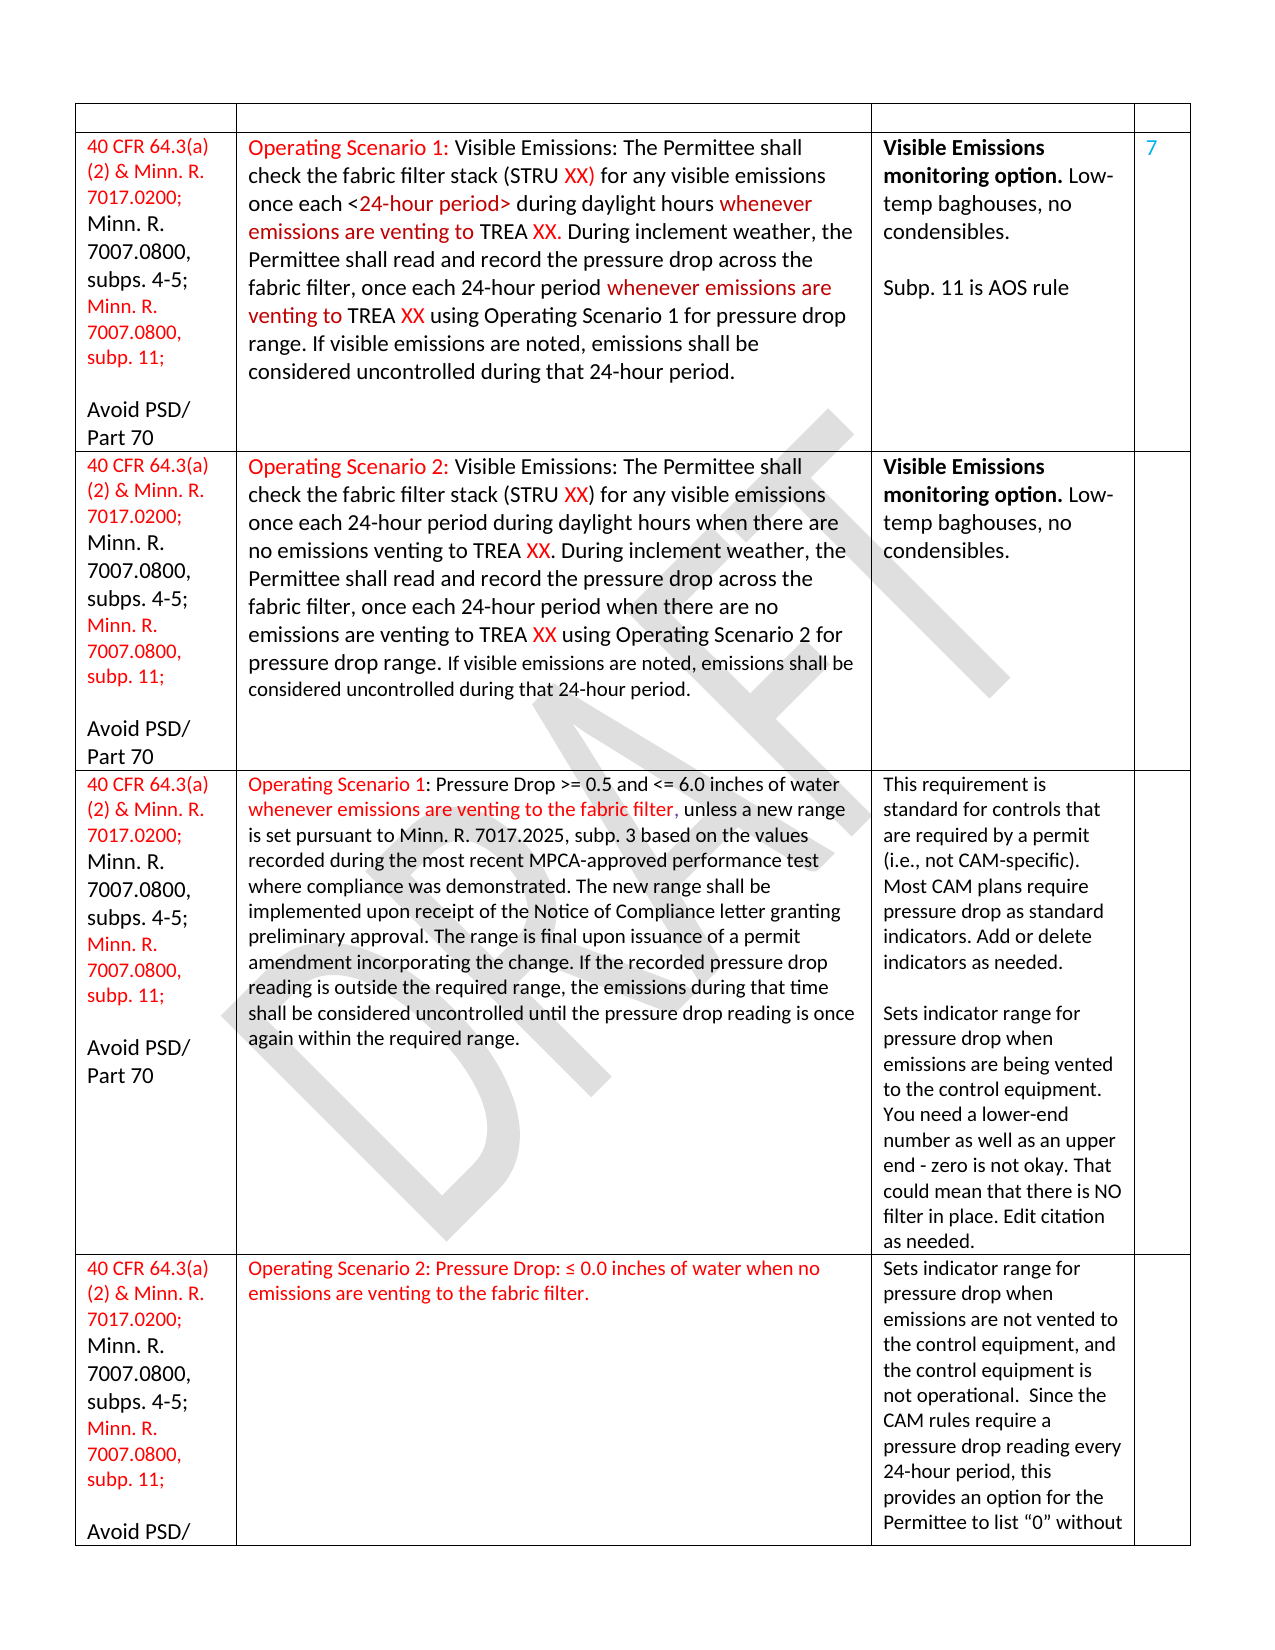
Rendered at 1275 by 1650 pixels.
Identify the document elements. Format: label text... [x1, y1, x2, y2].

table_cell [76, 104, 236, 132]
table_cell [1135, 452, 1190, 770]
table_cell Operating Scenario 2: Visible Emissions: The Permittee shall check the fabric filter stack (STRU XX) for any visible emissions once each 24-hour period during daylight hours when there are no emissions venting to TREA XX. During inclement weather, the Permittee shall read and record the pressure drop across the fabric filter, once each 24-hour period when there are no emissions are venting to TREA XX using Operating Scenario 2 for pressure drop range. If visible emissions are noted, emissions shall be considered uncontrolled during that 24-hour period. [237, 452, 871, 770]
table_cell Visible Emissions monitoring option. Low-temp baghouses, no condensibles. [872, 452, 1134, 770]
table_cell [872, 1255, 1134, 1545]
table_cell 40 CFR 64.3(a)(2) & Minn. R. 7017.0200; Minn. R. 7007.0800, subps. 4-5; Minn. R. 7007.0800, subp. 11; Avoid PSD/ Part 70 [76, 771, 236, 1254]
table_cell [1135, 771, 1190, 1254]
table_cell [1135, 1255, 1190, 1545]
table_cell [872, 104, 1134, 132]
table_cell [237, 1255, 871, 1545]
table_cell [237, 104, 871, 132]
table_cell This requirement is standard for controls that are required by a permit (i.e., not CAM-specific). Most CAM plans require pressure drop as standard indicators. Add or delete indicators as needed. Sets indicator range for pressure drop when emissions are being vented to the control equipment. You need a lower-end number as well as an upper end - zero is not okay. That could mean that there is NO filter in place. Edit citation as needed. [872, 771, 1134, 1254]
table_cell Operating Scenario 1: Visible Emissions: The Permittee shall check the fabric filter stack (STRU XX) for any visible emissions once each <24-hour period> during daylight hours whenever emissions are venting to TREA XX. During inclement weather, the Permittee shall read and record the pressure drop across the fabric filter, once each 24-hour period whenever emissions are venting to TREA XX using Operating Scenario 1 for pressure drop range. If visible emissions are noted, emissions shall be considered uncontrolled during that 24-hour period. [237, 133, 871, 451]
table_cell 40 CFR 64.3(a)(2) & Minn. R. 7017.0200; Minn. R. 7007.0800, subps. 4-5; Minn. R. 7007.0800, subp. 11; Avoid PSD/ Part 70 [76, 452, 236, 770]
table_cell 7 [1135, 133, 1190, 451]
table_cell Operating Scenario 1: Pressure Drop >= 0.5 and <= 6.0 inches of water whenever emissions are venting to the fabric filter, unless a new range is set pursuant to Minn. R. 7017.2025, subp. 3 based on the values recorded during the most recent MPCA-approved performance test where compliance was demonstrated. The new range shall be implemented upon receipt of the Notice of Compliance letter granting preliminary approval. The range is final upon issuance of a permit amendment incorporating the change. If the recorded pressure drop reading is outside the required range, the emissions during that time shall be considered uncontrolled until the pressure drop reading is once again within the required range. [237, 771, 871, 1254]
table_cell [76, 1255, 236, 1545]
table_cell [1135, 104, 1190, 132]
table_cell Visible Emissions monitoring option. Low-temp baghouses, no condensibles. Subp. 11 is AOS rule [872, 133, 1134, 451]
table_cell 40 CFR 64.3(a)(2) & Minn. R. 7017.0200; Minn. R. 7007.0800, subps. 4-5; Minn. R. 7007.0800, subp. 11; Avoid PSD/ Part 70 [76, 133, 236, 451]
